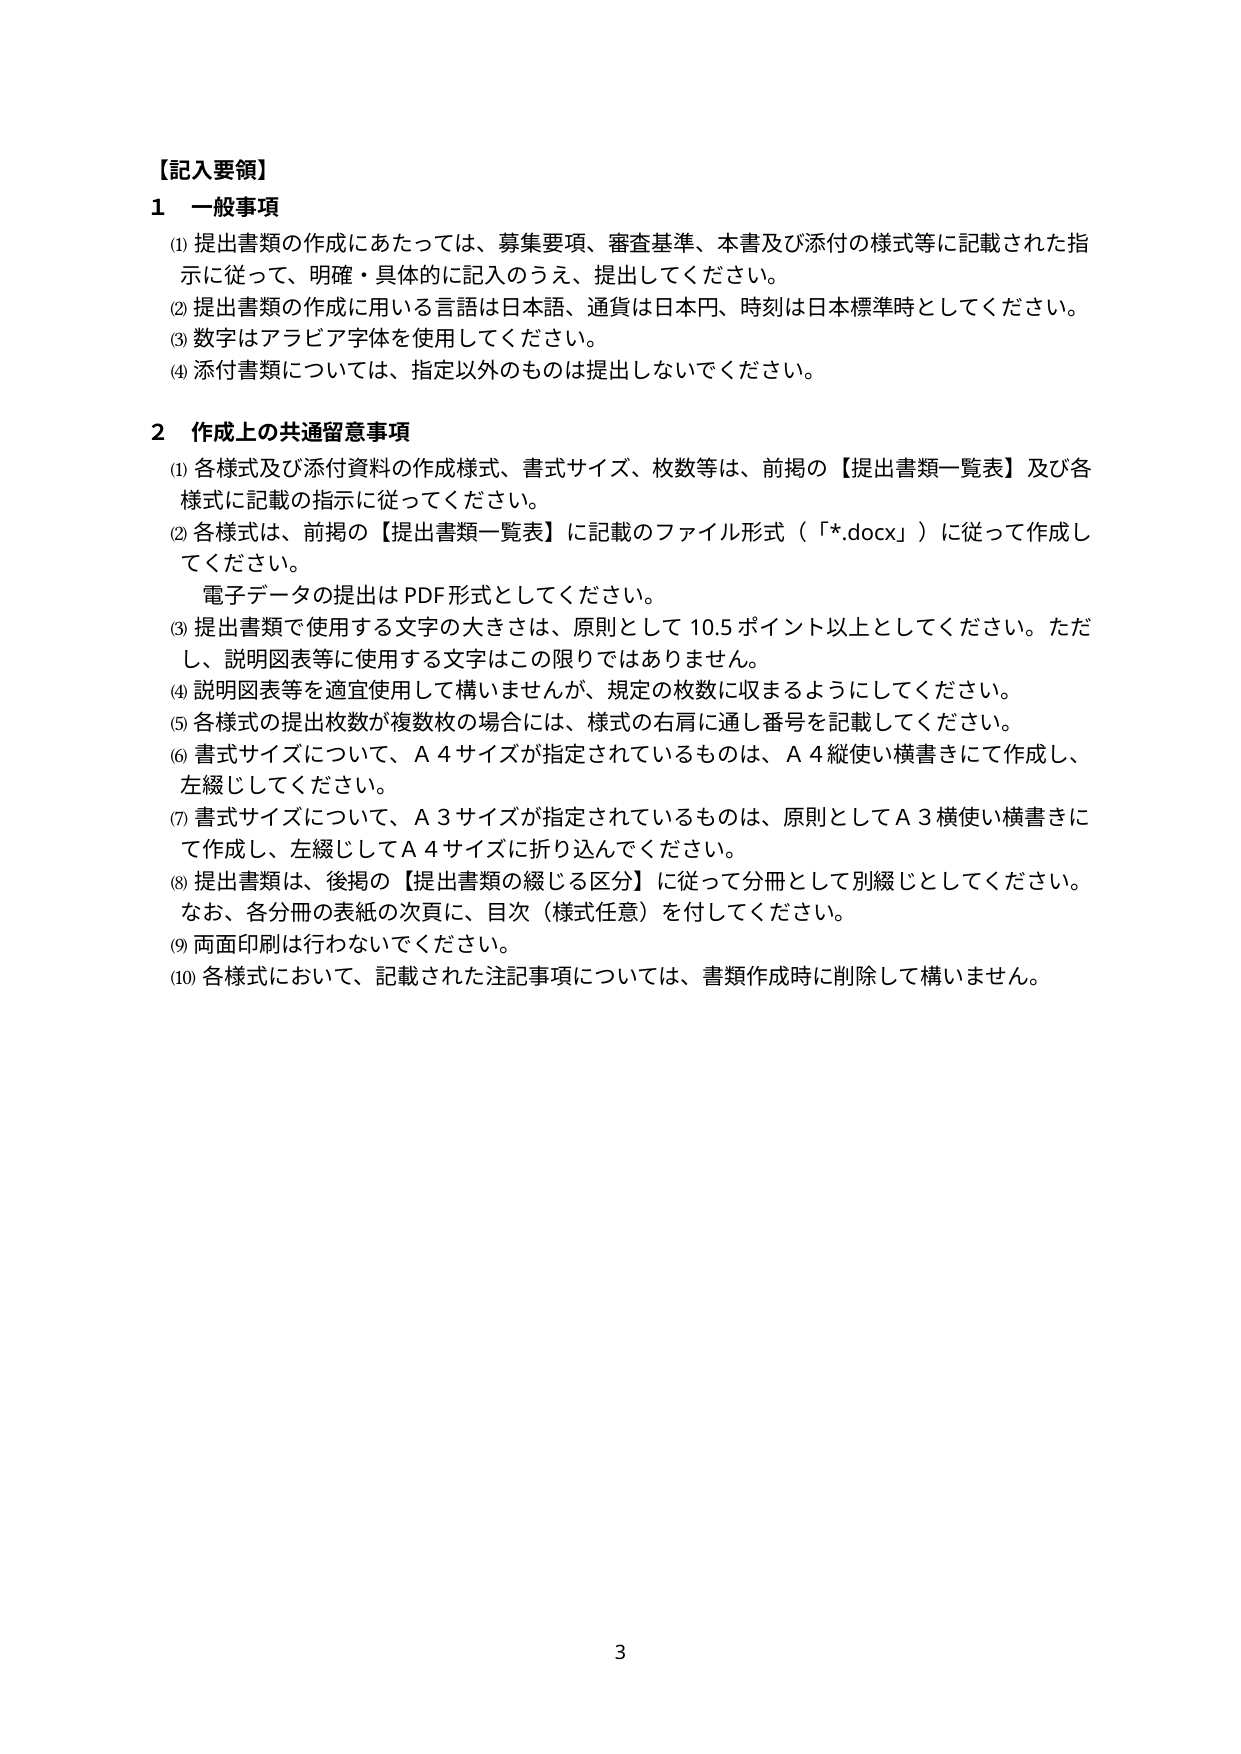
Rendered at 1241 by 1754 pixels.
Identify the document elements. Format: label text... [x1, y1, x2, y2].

text ⑸ 各様式の提出枚数が複数枚の場合には、様式の右肩に通し番号を記載してください。 [148, 705, 1092, 737]
text ⑶ 提出書類で使用する文字の大きさは、原則として10.5ポイント以上としてください。ただし、説明図表等に使用する文字はこの限りではありません。 [169, 610, 1092, 673]
text ⑵ 提出書類の作成に用いる言語は日本語、通貨は日本円、時刻は日本標準時としてください。 [148, 290, 1092, 321]
text ⑴ 提出書類の作成にあたっては、募集要項、審査基準、本書及び添付の様式等に記載された指示に従って、明確・具体的に記入のうえ、提出してください。 [169, 226, 1092, 290]
text １ 一般事項 [148, 190, 1092, 222]
text ⑼ 両面印刷は行わないでください。 [148, 927, 1092, 959]
text ⑷ 説明図表等を適宜使用して構いませんが、規定の枚数に収まるようにしてください。 [148, 673, 1092, 705]
text ⑽ 各様式において、記載された注記事項については、書類作成時に削除して構いません。 [148, 959, 1092, 991]
text ⑷ 添付書類については、指定以外のものは提出しないでください。 [148, 353, 1092, 385]
text ⑵ 各様式は、前掲の【提出書類一覧表】に記載のファイル形式（「*.docx」）に従って作成してください。 [169, 514, 1092, 578]
text 電子データの提出はPDF形式としてください。 [181, 578, 1092, 610]
text ⑹ 書式サイズについて、Ａ４サイズが指定されているものは、Ａ４縦使い横書きにて作成し、左綴じしてください。 [169, 737, 1092, 800]
text ⑻ 提出書類は、後掲の【提出書類の綴じる区分】に従って分冊として別綴じとしてください。なお、各分冊の表紙の次頁に、目次（様式任意）を付してください。 [169, 864, 1092, 927]
text ⑶ 数字はアラビア字体を使用してください。 [148, 321, 1092, 353]
text ⑺ 書式サイズについて、Ａ３サイズが指定されているものは、原則としてＡ３横使い横書きにて作成し、左綴じしてＡ４サイズに折り込んでください。 [169, 800, 1092, 864]
text ⑴ 各様式及び添付資料の作成様式、書式サイズ、枚数等は、前掲の【提出書類一覧表】及び各様式に記載の指示に従ってください。 [169, 451, 1092, 514]
text 【記入要領】 [148, 153, 1092, 185]
text ２ 作成上の共通留意事項 [148, 415, 1092, 446]
